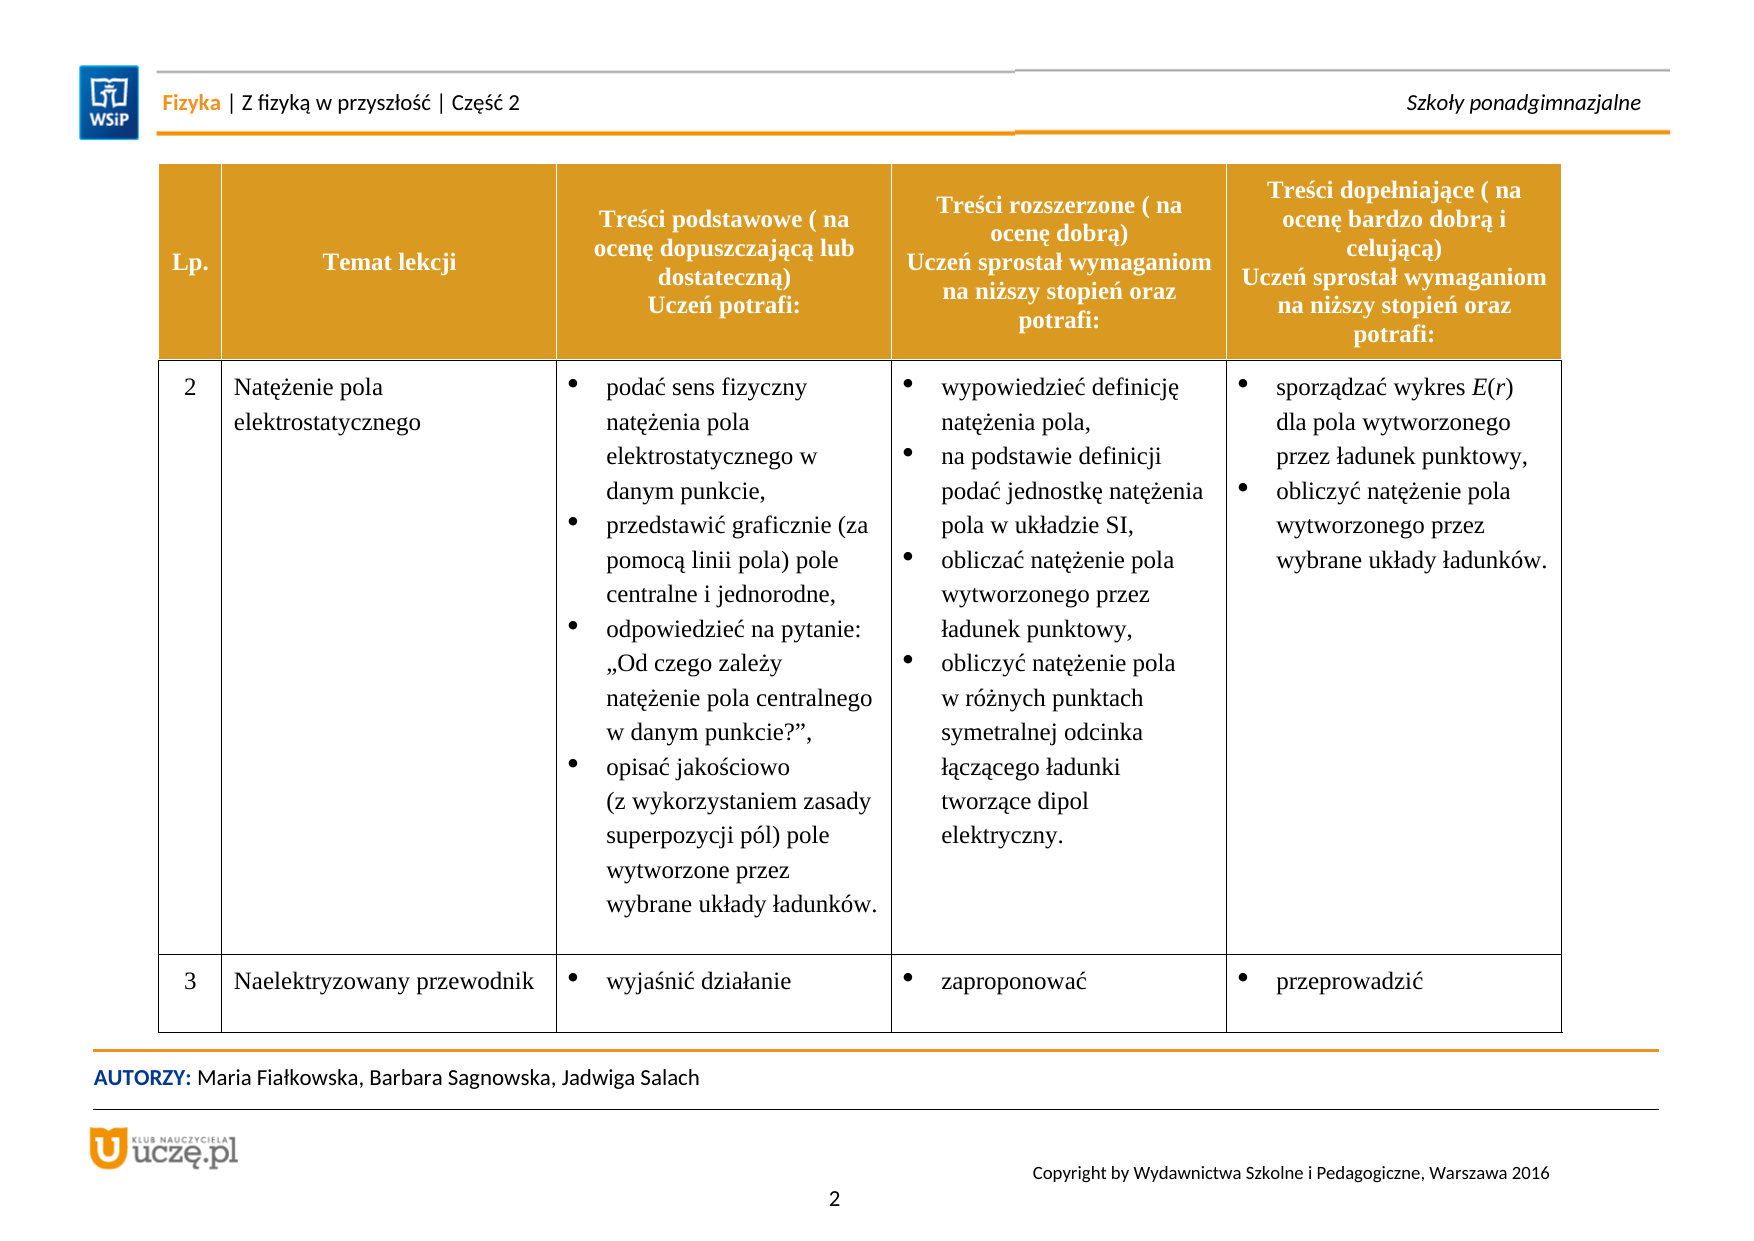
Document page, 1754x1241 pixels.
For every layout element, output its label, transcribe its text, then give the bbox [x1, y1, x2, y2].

table_header Treści dopełniające ( na ocenę bardzo dobrą i celującą) Uczeń sprostał wymaganiom na niższy stopień oraz potrafi: [1227, 164, 1561, 359]
table_cell sporządzać wykres E(r) dla pola wytworzonego przez ładunek punktowy, obliczyć natężenie pola wytworzonego przez wybrane układy ładunków. [1227, 361, 1561, 954]
picture [0, 6, 1671, 164]
table_header Lp. [159, 164, 221, 359]
picture [0, 1118, 278, 1180]
table_cell 2 [159, 361, 221, 954]
table_cell zaproponować doświadczalny sposób sprawdzenia rozkładu ładunku wewnątrz i na zewnątrz naładowanego przewodnika. [892, 955, 1226, 1032]
table_cell Natężenie pola elektrostatycznego [222, 361, 556, 954]
table_header Temat lekcji [222, 164, 556, 359]
table_header Treści rozszerzone ( na ocenę dobrą) Uczeń sprostał wymaganiom na niższy stopień oraz potrafi: [892, 164, 1226, 359]
table_cell Naelektryzowany przewodnik [222, 955, 556, 1032]
table_cell 3 [159, 955, 221, 1032]
table_cell podać sens fizyczny natężenia pola elektrostatycznego w danym punkcie, przedstawić graficznie (za pomocą linii pola) pole centralne i jednorodne, odpowiedzieć na pytanie: „Od czego zależy natężenie pola centralnego w danym punkcie?”, opisać jakościowo (z wykorzystaniem zasady superpozycji pól) pole wytworzone przez wybrane układy ładunków. [557, 361, 891, 954]
table_cell wypowiedzieć definicję natężenia pola, na podstawie definicji podać jednostkę natężenia pola w układzie SI, obliczać natężenie pola wytworzonego przez ładunek punktowy, obliczyć natężenie pola w różnych punktach symetralnej odcinka łączącego ładunki tworzące dipol elektryczny. [892, 361, 1226, 954]
table_header Treści podstawowe ( na ocenę dopuszczającą lub dostateczną) Uczeń potrafi: [557, 164, 891, 359]
